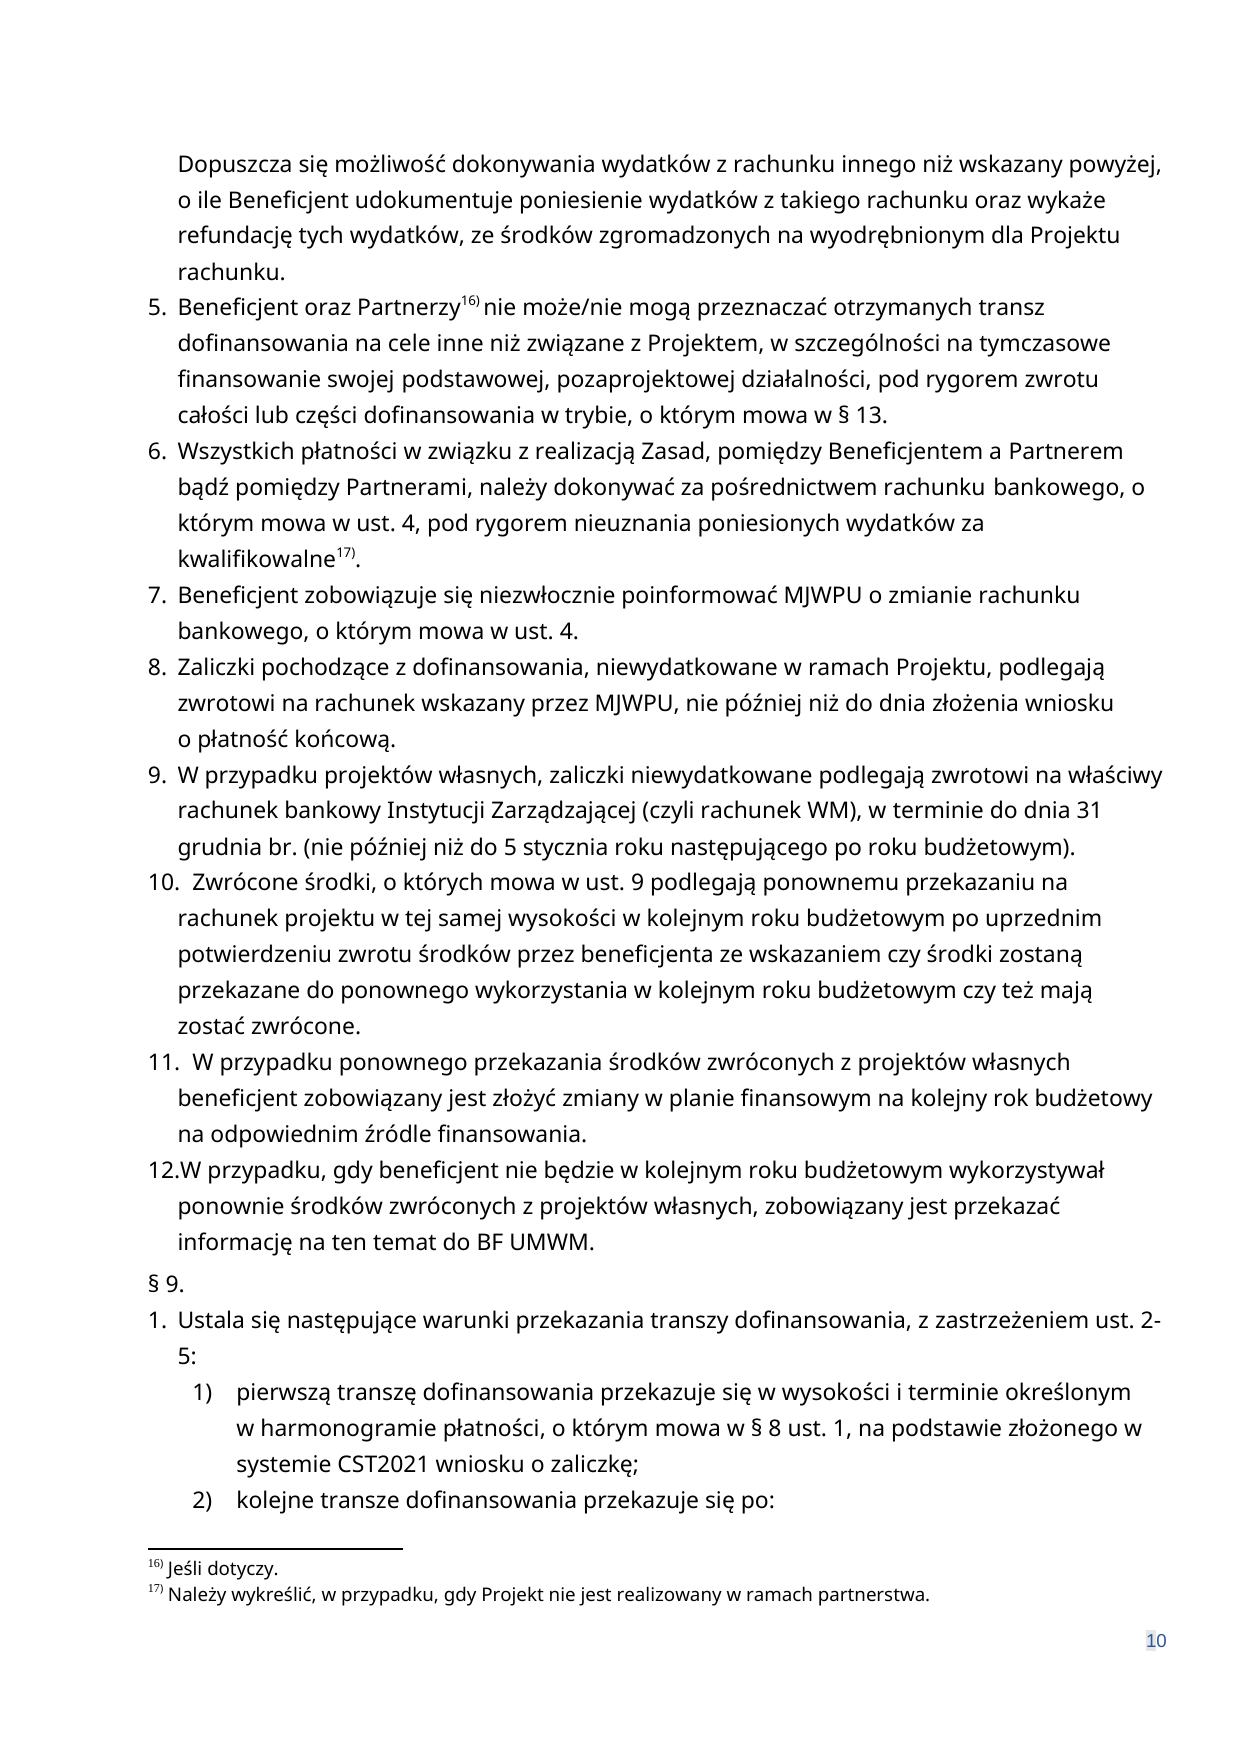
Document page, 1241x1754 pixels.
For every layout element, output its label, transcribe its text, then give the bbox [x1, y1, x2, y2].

list Beneficjent oraz Partnerzy) nie może/nie mogą przeznaczać otrzymanych transz dofinansowania na cele inne niż związane z Projektem, w szczególności na tymczasowe finansowanie swojej podstawowej, pozaprojektowej działalności, pod rygorem zwrotu całości lub części dofinansowania w trybie, o którym mowa w § 13. [148, 291, 1167, 430]
list Zwrócone środki, o których mowa w ust. 9 podlegają ponownemu przekazaniu na rachunek projektu w tej samej wysokości w kolejnym roku budżetowym po uprzednim potwierdzeniu zwrotu środków przez beneficjenta ze wskazaniem czy środki zostaną przekazane do ponownego wykorzystania w kolejnym roku budżetowym czy też mają zostać zwrócone. [148, 866, 1167, 1041]
list W przypadku ponownego przekazania środków zwróconych z projektów własnych beneficjent zobowiązany jest złożyć zmiany w planie finansowym na kolejny rok budżetowy na odpowiednim źródle finansowania. [148, 1046, 1167, 1149]
list W przypadku projektów własnych, zaliczki niewydatkowane podlegają zwrotowi na właściwy rachunek bankowy Instytucji Zarządzającej (czyli rachunek WM), w terminie do dnia 31 grudnia br. (nie później niż do 5 stycznia roku następującego po roku budżetowym). [148, 758, 1167, 862]
text 12.W przypadku, gdy beneficjent nie będzie w kolejnym roku budżetowym wykorzystywał ponownie środków zwróconych z projektów własnych, zobowiązany jest przekazać informację na ten temat do BF UMWM. [148, 1154, 1167, 1257]
list Wszystkich płatności w związku z realizacją Zasad, pomiędzy Beneficjentem a Partnerem bądź pomiędzy Partnerami, należy dokonywać za pośrednictwem rachunku bankowego, o którym mowa w ust. 4, pod rygorem nieuznania poniesionych wydatków za kwalifikowalne). [148, 435, 1167, 574]
list Zaliczki pochodzące z dofinansowania, niewydatkowane w ramach Projektu, podlegają zwrotowi na rachunek wskazany przez MJWPU, nie później niż do dnia złożenia wniosku o płatność końcową. [148, 651, 1167, 754]
list pierwszą transzę dofinansowania przekazuje się w wysokości i terminie określonym w harmonogramie płatności, o którym mowa w § 8 ust. 1, na podstawie złożonego w systemie CST2021 wniosku o zaliczkę; [192, 1376, 1167, 1479]
list Ustala się następujące warunki przekazania transzy dofinansowania, z zastrzeżeniem ust. 2-5: [148, 1304, 1167, 1371]
list kolejne transze dofinansowania przekazuje się po: [192, 1483, 1167, 1515]
list Beneficjent zobowiązuje się niezwłocznie poinformować MJWPU o zmianie rachunku bankowego, o którym mowa w ust. 4. [148, 579, 1167, 646]
text Dopuszcza się możliwość dokonywania wydatków z rachunku innego niż wskazany powyżej, o ile Beneficjent udokumentuje poniesienie wydatków z takiego rachunku oraz wykaże refundację tych wydatków, ze środków zgromadzonych na wyodrębnionym dla Projektu rachunku. [177, 148, 1167, 287]
subtitle § 9. [148, 1268, 1167, 1299]
